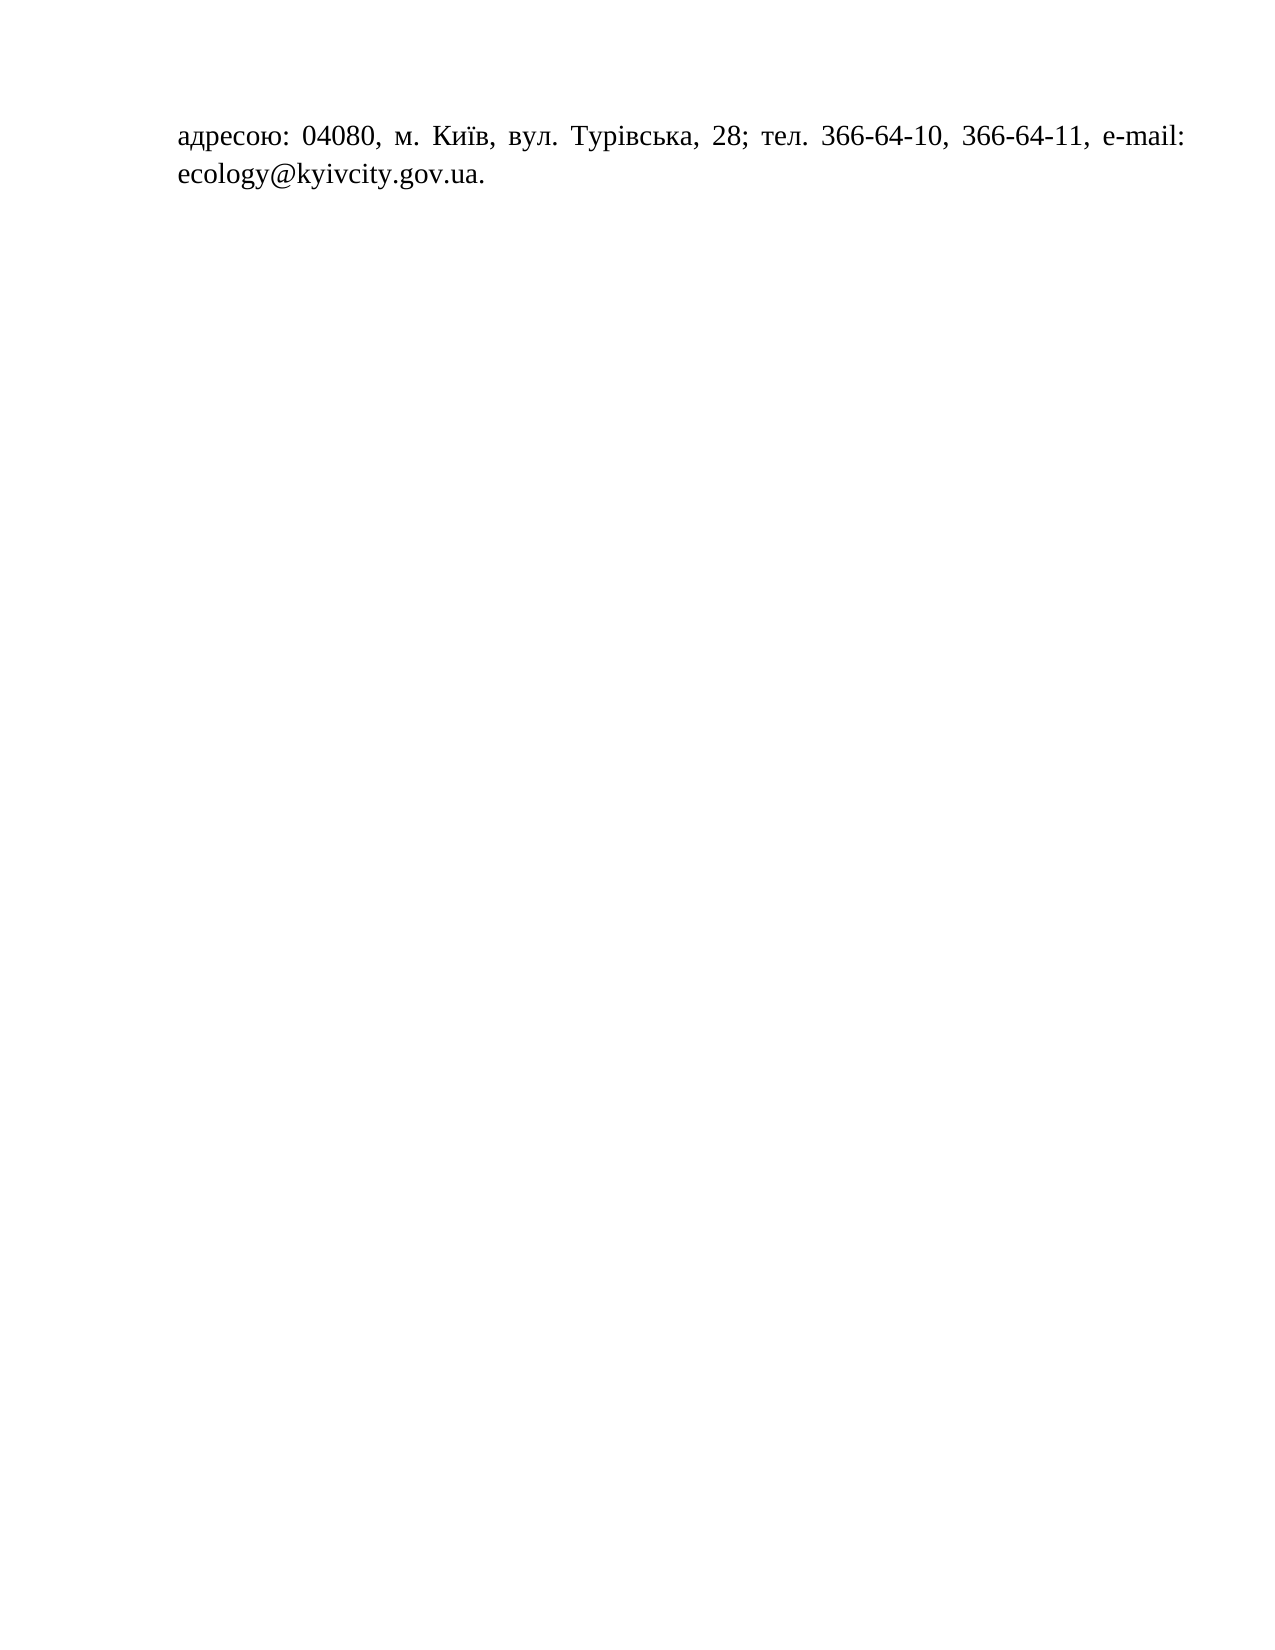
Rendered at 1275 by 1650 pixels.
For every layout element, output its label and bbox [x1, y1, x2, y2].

text [177, 118, 1186, 190]
